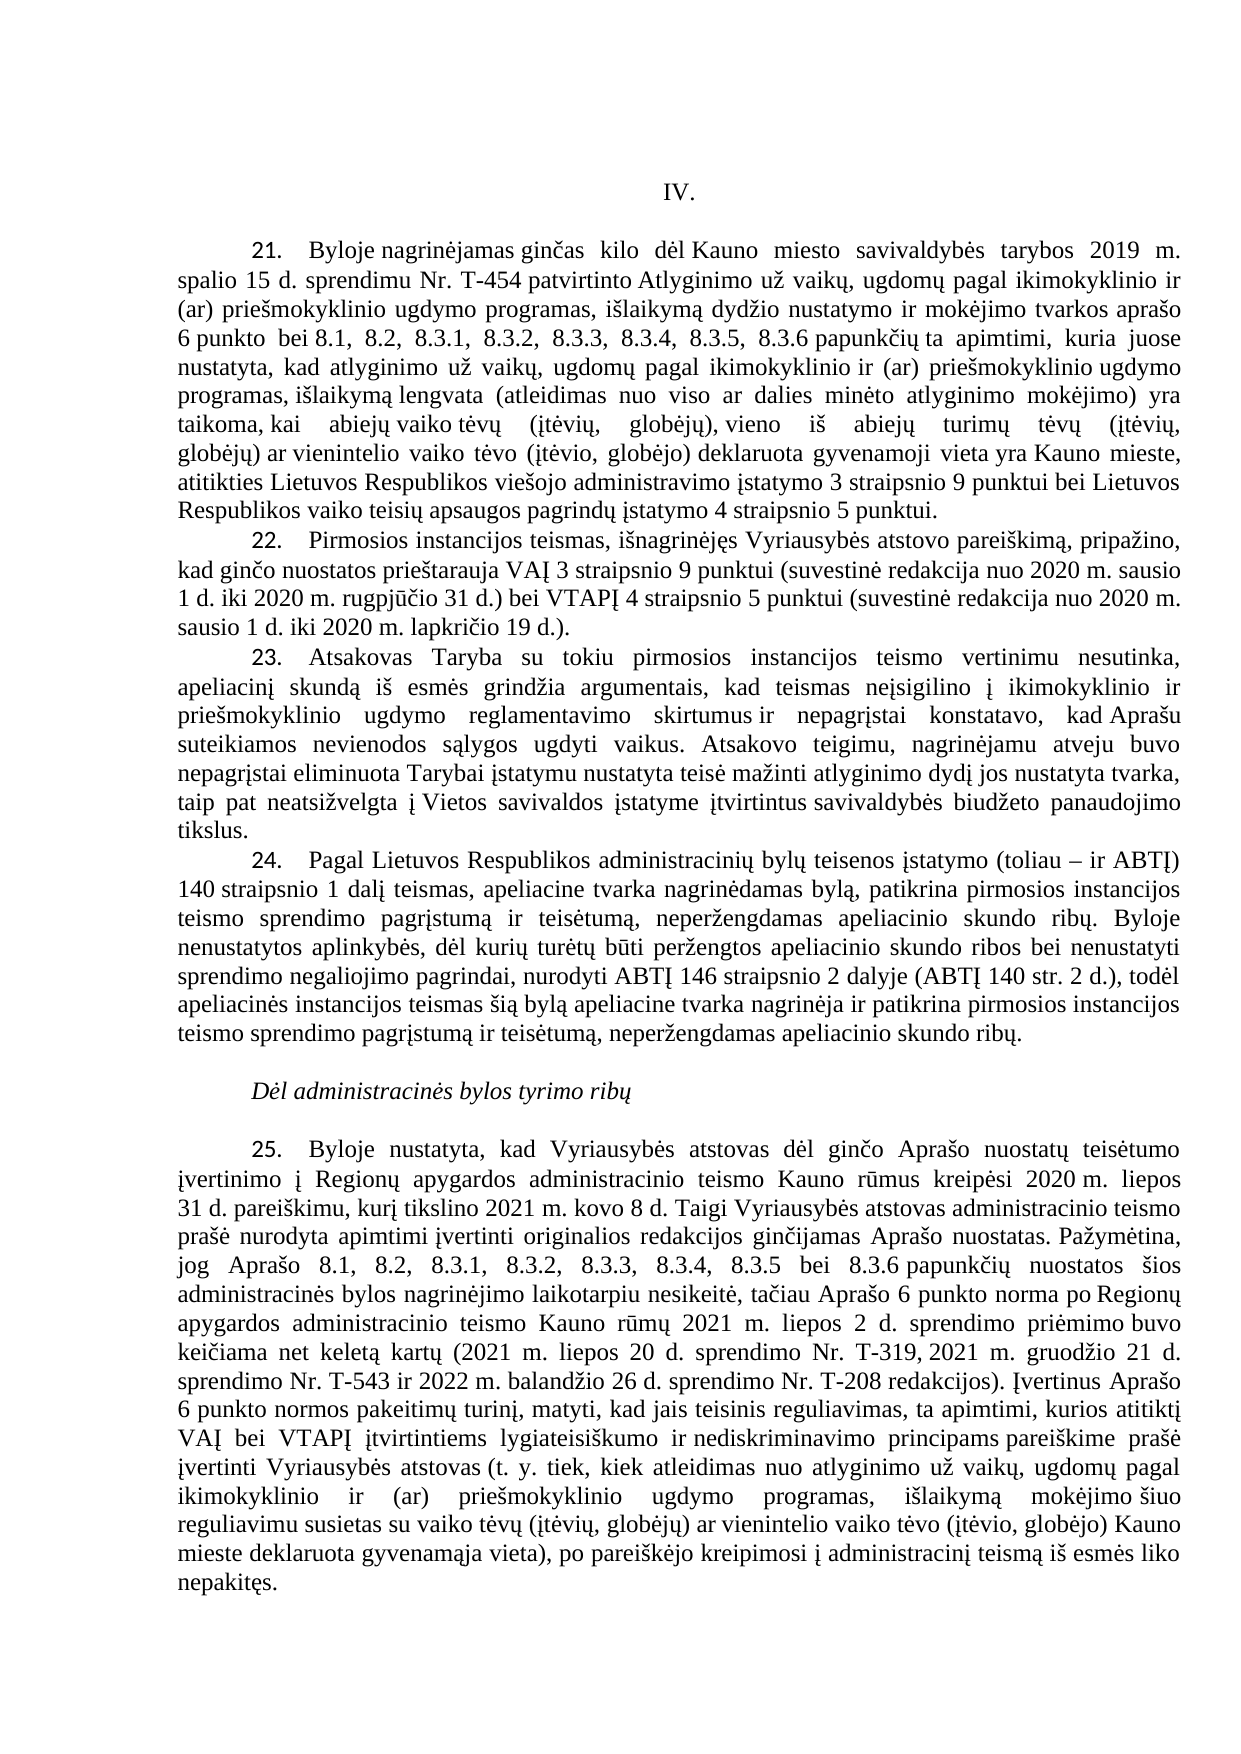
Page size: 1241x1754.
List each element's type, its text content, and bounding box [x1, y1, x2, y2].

text IV. [177, 177, 1181, 206]
text Dėl administracinės bylos tyrimo ribų [177, 1076, 1181, 1104]
text 23. Atsakovas Taryba su tokiu pirmosios instancijos teismo vertinimu nesutinka, apeliacinį skundą iš esmės grindžia argumentais, kad teismas neįsigilino į ikimokyklinio ir priešmokyklinio ugdymo reglamentavimo skirtumus ir nepagrįstai konstatavo, kad Aprašu suteikiamos nevienodos sąlygos ugdyti vaikus. Atsakovo teigimu, nagrinėjamu atveju buvo nepagrįstai eliminuota Tarybai įstatymu nustatyta teisė mažinti atlyginimo dydį jos nustatyta tvarka, taip pat neatsižvelgta į Vietos savivaldos įstatyme įtvirtintus savivaldybės biudžeto panaudojimo tikslus. [177, 641, 1181, 844]
text 21. Byloje nagrinėjamas ginčas kilo dėl Kauno miesto savivaldybės tarybos 2019 m. spalio 15 d. sprendimu Nr. T-454 patvirtinto Atlyginimo už vaikų, ugdomų pagal ikimokyklinio ir (ar) priešmokyklinio ugdymo programas, išlaikymą dydžio nustatymo ir mokėjimo tvarkos aprašo 6 punkto bei 8.1, 8.2, 8.3.1, 8.3.2, 8.3.3, 8.3.4, 8.3.5, 8.3.6 papunkčių ta apimtimi, kuria juose nustatyta, kad atlyginimo už vaikų, ugdomų pagal ikimokyklinio ir (ar) priešmokyklinio ugdymo programas, išlaikymą lengvata (atleidimas nuo viso ar dalies minėto atlyginimo mokėjimo) yra taikoma, kai abiejų vaiko tėvų (įtėvių, globėjų), vieno iš abiejų turimų tėvų (įtėvių, globėjų) ar vienintelio vaiko tėvo (įtėvio, globėjo) deklaruota gyvenamoji vieta yra Kauno mieste, atitikties Lietuvos Respublikos viešojo administravimo įstatymo 3 straipsnio 9 punktui bei Lietuvos Respublikos vaiko teisių apsaugos pagrindų įstatymo 4 straipsnio 5 punktui. [177, 235, 1181, 524]
text 22. Pirmosios instancijos teismas, išnagrinėjęs Vyriausybės atstovo pareiškimą, pripažino, kad ginčo nuostatos prieštarauja VAĮ 3 straipsnio 9 punktui (suvestinė redakcija nuo 2020 m. sausio 1 d. iki 2020 m. rugpjūčio 31 d.) bei VTAPĮ 4 straipsnio 5 punktui (suvestinė redakcija nuo 2020 m. sausio 1 d. iki 2020 m. lapkričio 19 d.). [177, 524, 1181, 641]
text 24. Pagal Lietuvos Respublikos administracinių bylų teisenos įstatymo (toliau – ir ABTĮ) 140 straipsnio 1 dalį teismas, apeliacine tvarka nagrinėdamas bylą, patikrina pirmosios instancijos teismo sprendimo pagrįstumą ir teisėtumą, neperžengdamas apeliacinio skundo ribų. Byloje nenustatytos aplinkybės, dėl kurių turėtų būti peržengtos apeliacinio skundo ribos bei nenustatyti sprendimo negaliojimo pagrindai, nurodyti ABTĮ 146 straipsnio 2 dalyje (ABTĮ 140 str. 2 d.), todėl apeliacinės instancijos teismas šią bylą apeliacine tvarka nagrinėja ir patikrina pirmosios instancijos teismo sprendimo pagrįstumą ir teisėtumą, neperžengdamas apeliacinio skundo ribų. [177, 844, 1181, 1047]
text 25. Byloje nustatyta, kad Vyriausybės atstovas dėl ginčo Aprašo nuostatų teisėtumo įvertinimo į Regionų apygardos administracinio teismo Kauno rūmus kreipėsi 2020 m. liepos 31 d. pareiškimu, kurį tikslino 2021 m. kovo 8 d. Taigi Vyriausybės atstovas administracinio teismo prašė nurodyta apimtimi įvertinti originalios redakcijos ginčijamas Aprašo nuostatas. Pažymėtina, jog Aprašo 8.1, 8.2, 8.3.1, 8.3.2, 8.3.3, 8.3.4, 8.3.5 bei 8.3.6 papunkčių nuostatos šios administracinės bylos nagrinėjimo laikotarpiu nesikeitė, tačiau Aprašo 6 punkto norma po Regionų apygardos administracinio teismo Kauno rūmų 2021 m. liepos 2 d. sprendimo priėmimo buvo keičiama net keletą kartų (2021 m. liepos 20 d. sprendimo Nr. T-319, 2021 m. gruodžio 21 d. sprendimo Nr. T-543 ir 2022 m. balandžio 26 d. sprendimo Nr. T-208 redakcijos). Įvertinus Aprašo 6 punkto normos pakeitimų turinį, matyti, kad jais teisinis reguliavimas, ta apimtimi, kurios atitiktį VAĮ bei VTAPĮ įtvirtintiems lygiateisiškumo ir nediskriminavimo principams pareiškime prašė įvertinti Vyriausybės atstovas (t. y. tiek, kiek atleidimas nuo atlyginimo už vaikų, ugdomų pagal ikimokyklinio ir (ar) priešmokyklinio ugdymo programas, išlaikymą mokėjimo šiuo reguliavimu susietas su vaiko tėvų (įtėvių, globėjų) ar vienintelio vaiko tėvo (įtėvio, globėjo) Kauno mieste deklaruota gyvenamąja vieta), po pareiškėjo kreipimosi į administracinį teismą iš esmės liko nepakitęs. [177, 1133, 1181, 1596]
